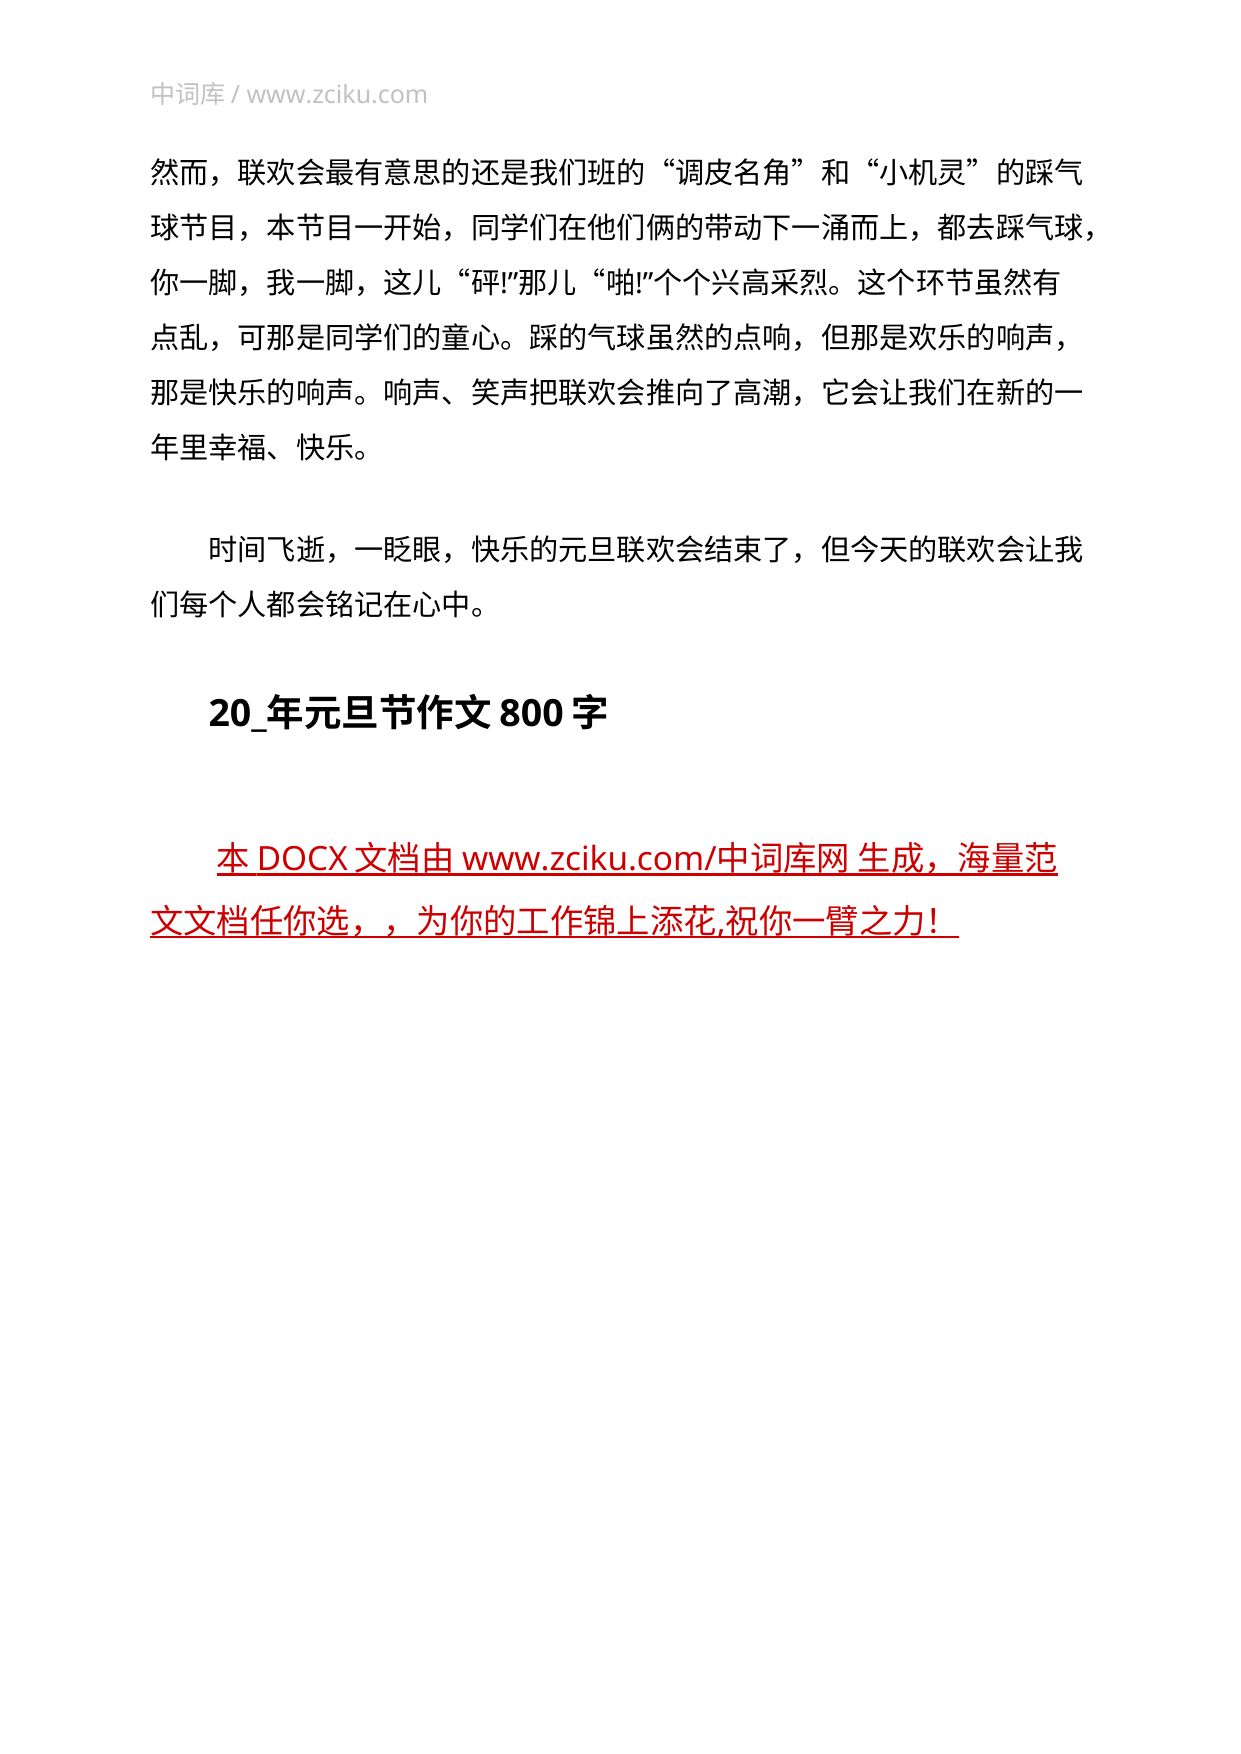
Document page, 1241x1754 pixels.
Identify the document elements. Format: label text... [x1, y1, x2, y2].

text 20_年元旦节作文800字 [150, 683, 1090, 737]
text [150, 150, 1090, 467]
text 时间飞逝，一眨眼，快乐的元旦联欢会结束了，但今天的联欢会让我们每个人都会铭记在心中。 [150, 526, 1090, 623]
text 本DOCX文档由 www.zciku.com/中词库网 生成，海量范文文档任你选，，为你的工作锦上添花,祝你一臂之力！ [150, 832, 1090, 943]
